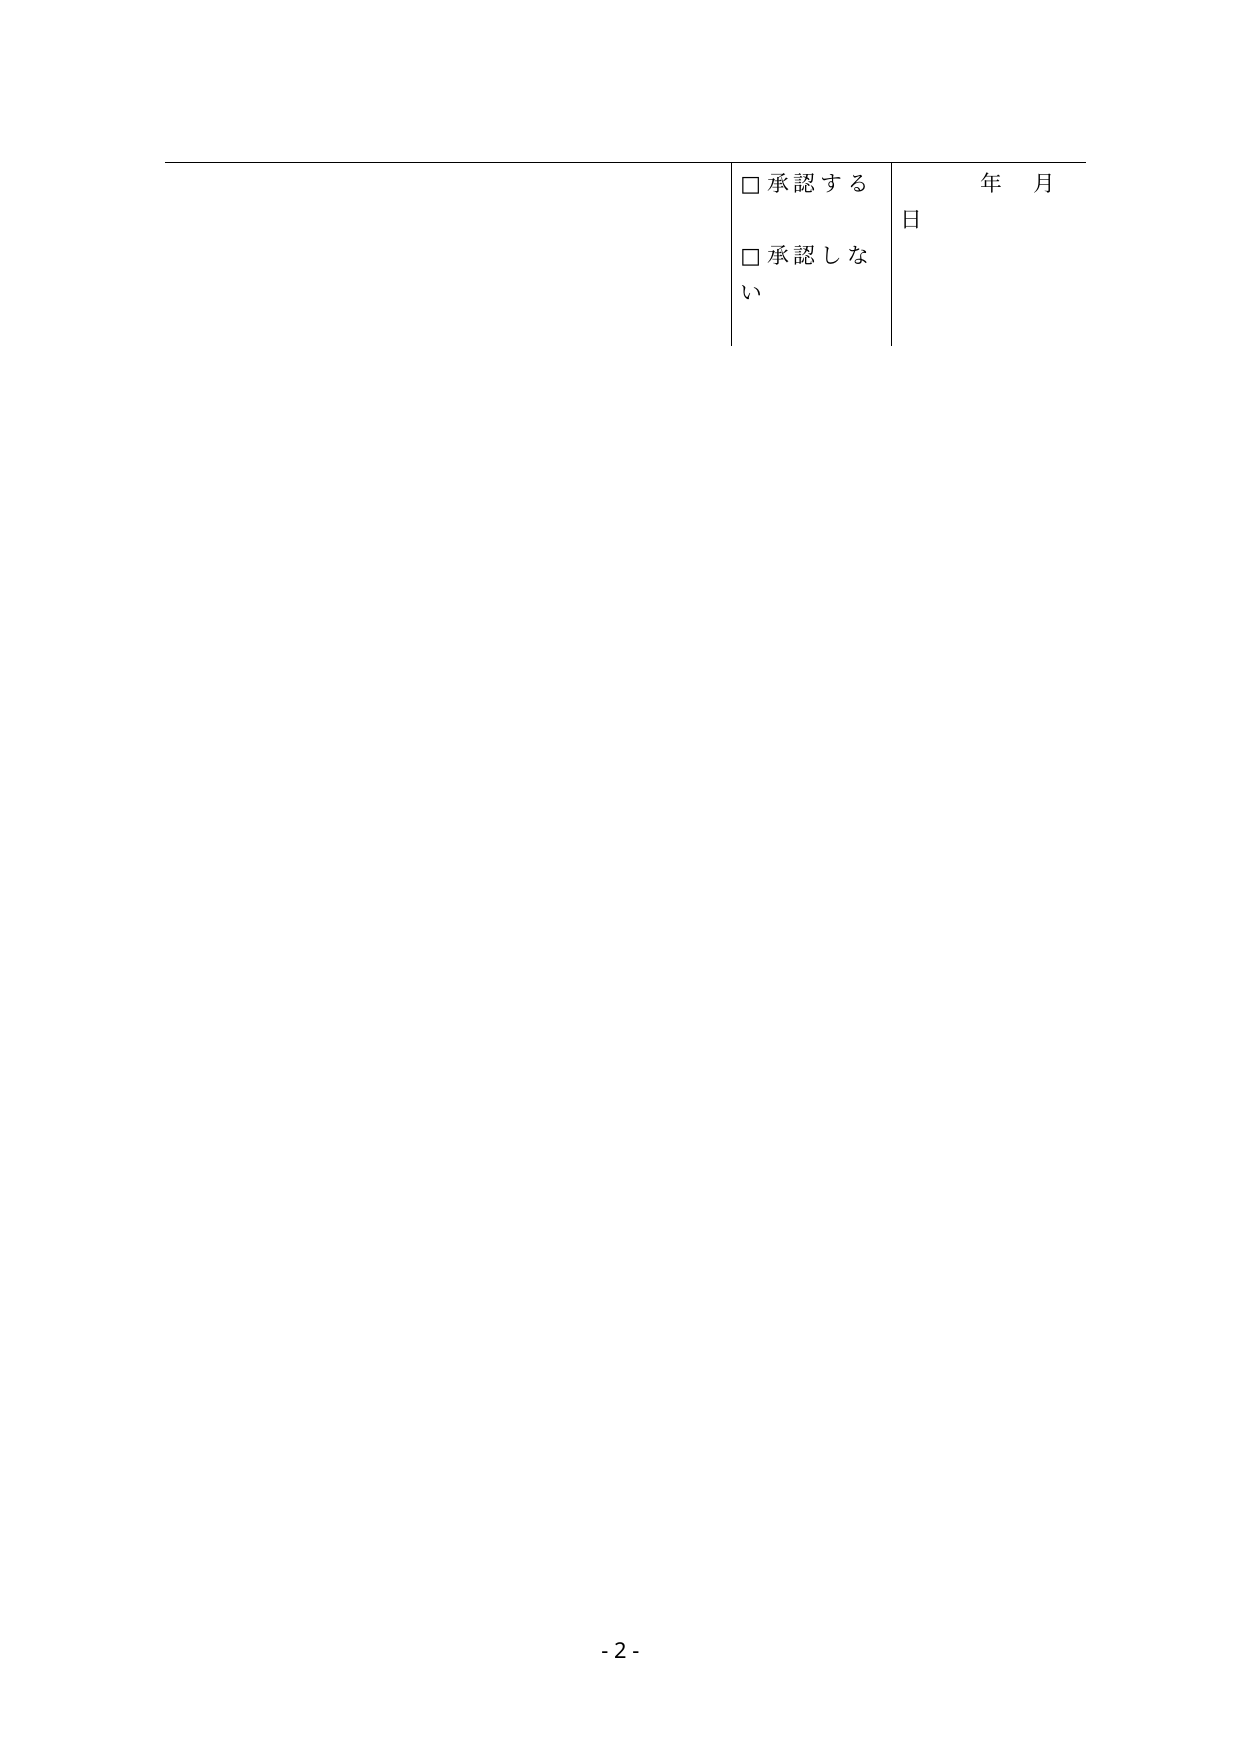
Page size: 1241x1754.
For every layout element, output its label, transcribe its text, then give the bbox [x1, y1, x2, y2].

table_cell 年 月 日 [892, 163, 1086, 346]
table_cell □承認する □承認しない [732, 163, 891, 346]
